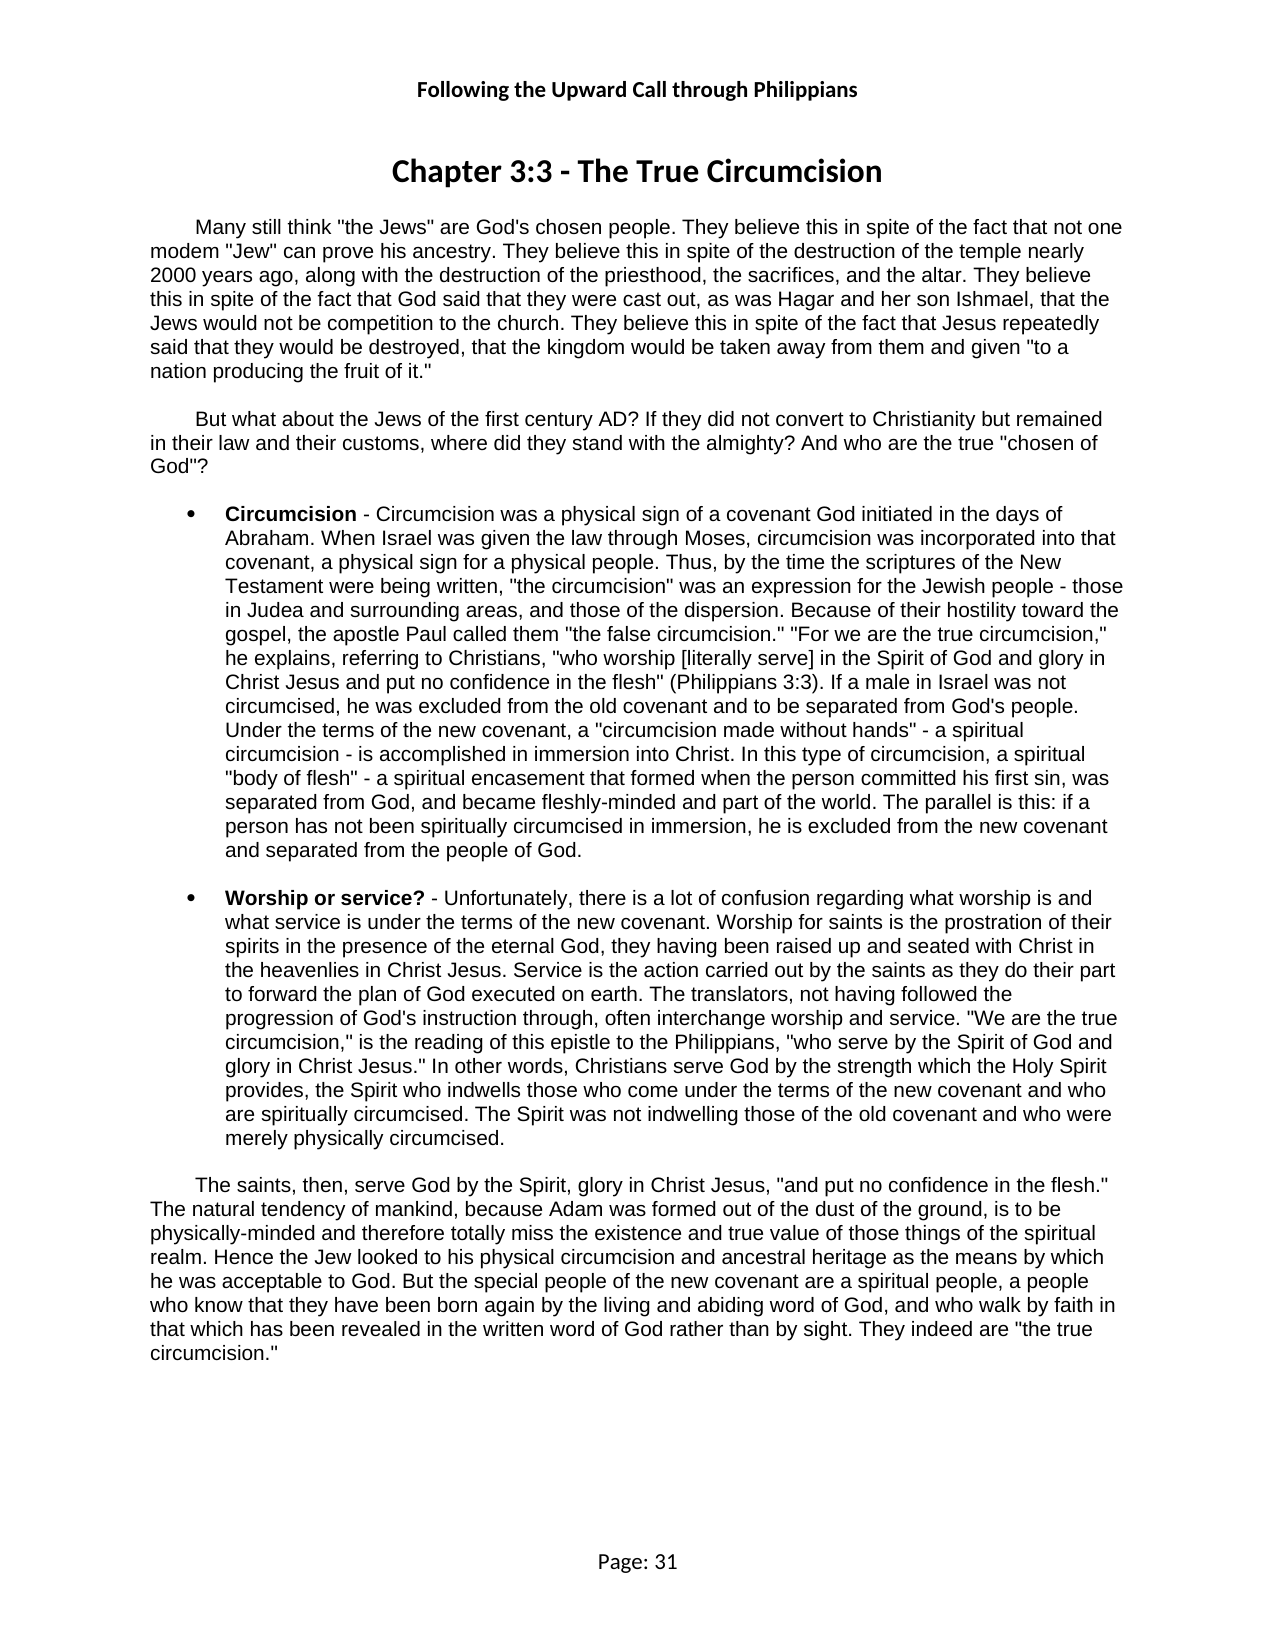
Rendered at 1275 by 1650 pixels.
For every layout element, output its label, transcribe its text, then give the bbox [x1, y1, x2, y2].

list Circumcision - Circumcision was a physical sign of a covenant God initiated in the days of Abraham. When Israel was given the law through Moses, circumcision was incorporated into that covenant, a physical sign for a physical people. Thus, by the time the scriptures of the New Testament were being written, "the circumcision" was an expression for the Jewish people - those in Judea and surrounding areas, and those of the dispersion. Because of their hostility toward the gospel, the apostle Paul called them "the false circumcision." "For we are the true circumcision," he explains, referring to Christians, "who worship [literally serve] in the Spirit of God and glory in Christ Jesus and put no confidence in the flesh" (Philippians 3:3). If a male in Israel was not circumcised, he was excluded from the old covenant and to be separated from God's people. Under the terms of the new covenant, a "circumcision made without hands" - a spiritual circumcision - is accomplished in immersion into Christ. In this type of circumcision, a spiritual "body of flesh" - a spiritual encasement that formed when the person committed his first sin, was separated from God, and became fleshly-minded and part of the world. The parallel is this: if a person has not been spiritually circumcised in immersion, he is excluded from the new covenant and separated from the people of God. [187, 502, 1125, 862]
subtitle Chapter 3:3 - The True Circumcision [150, 150, 1125, 191]
text Many still think "the Jews" are God's chosen people. They believe this in spite of the fact that not one modem "Jew" can prove his ancestry. They believe this in spite of the destruction of the temple nearly 2000 years ago, along with the destruction of the priesthood, the sacrifices, and the altar. They believe this in spite of the fact that God said that they were cast out, as was Hagar and her son Ishmael, that the Jews would not be competition to the church. They believe this in spite of the fact that Jesus repeatedly said that they would be destroyed, that the kingdom would be taken away from them and given "to a nation producing the fruit of it." [150, 215, 1125, 382]
text The saints, then, serve God by the Spirit, glory in Christ Jesus, "and put no confidence in the flesh." The natural tendency of mankind, because Adam was formed out of the dust of the ground, is to be physically-minded and therefore totally miss the existence and true value of those things of the spiritual realm. Hence the Jew looked to his physical circumcision and ancestral heritage as the means by which he was acceptable to God. But the special people of the new covenant are a spiritual people, a people who know that they have been born again by the living and abiding word of God, and who walk by faith in that which has been revealed in the written word of God rather than by sight. They indeed are "the true circumcision." [150, 1173, 1125, 1365]
text But what about the Jews of the first century AD? If they did not convert to Christianity but remained in their law and their customs, where did they stand with the almighty? And who are the true "chosen of God"? [150, 406, 1125, 478]
list Worship or service? - Unfortunately, there is a lot of confusion regarding what worship is and what service is under the terms of the new covenant. Worship for saints is the prostration of their spirits in the presence of the eternal God, they having been raised up and seated with Christ in the heavenlies in Christ Jesus. Service is the action carried out by the saints as they do their part to forward the plan of God executed on earth. The translators, not having followed the progression of God's instruction through, often interchange worship and service. "We are the true circumcision," is the reading of this epistle to the Philippians, "who serve by the Spirit of God and glory in Christ Jesus." In other words, Christians serve God by the strength which the Holy Spirit provides, the Spirit who indwells those who come under the terms of the new covenant and who are spiritually circumcised. The Spirit was not indwelling those of the old covenant and who were merely physically circumcised. [187, 886, 1125, 1149]
